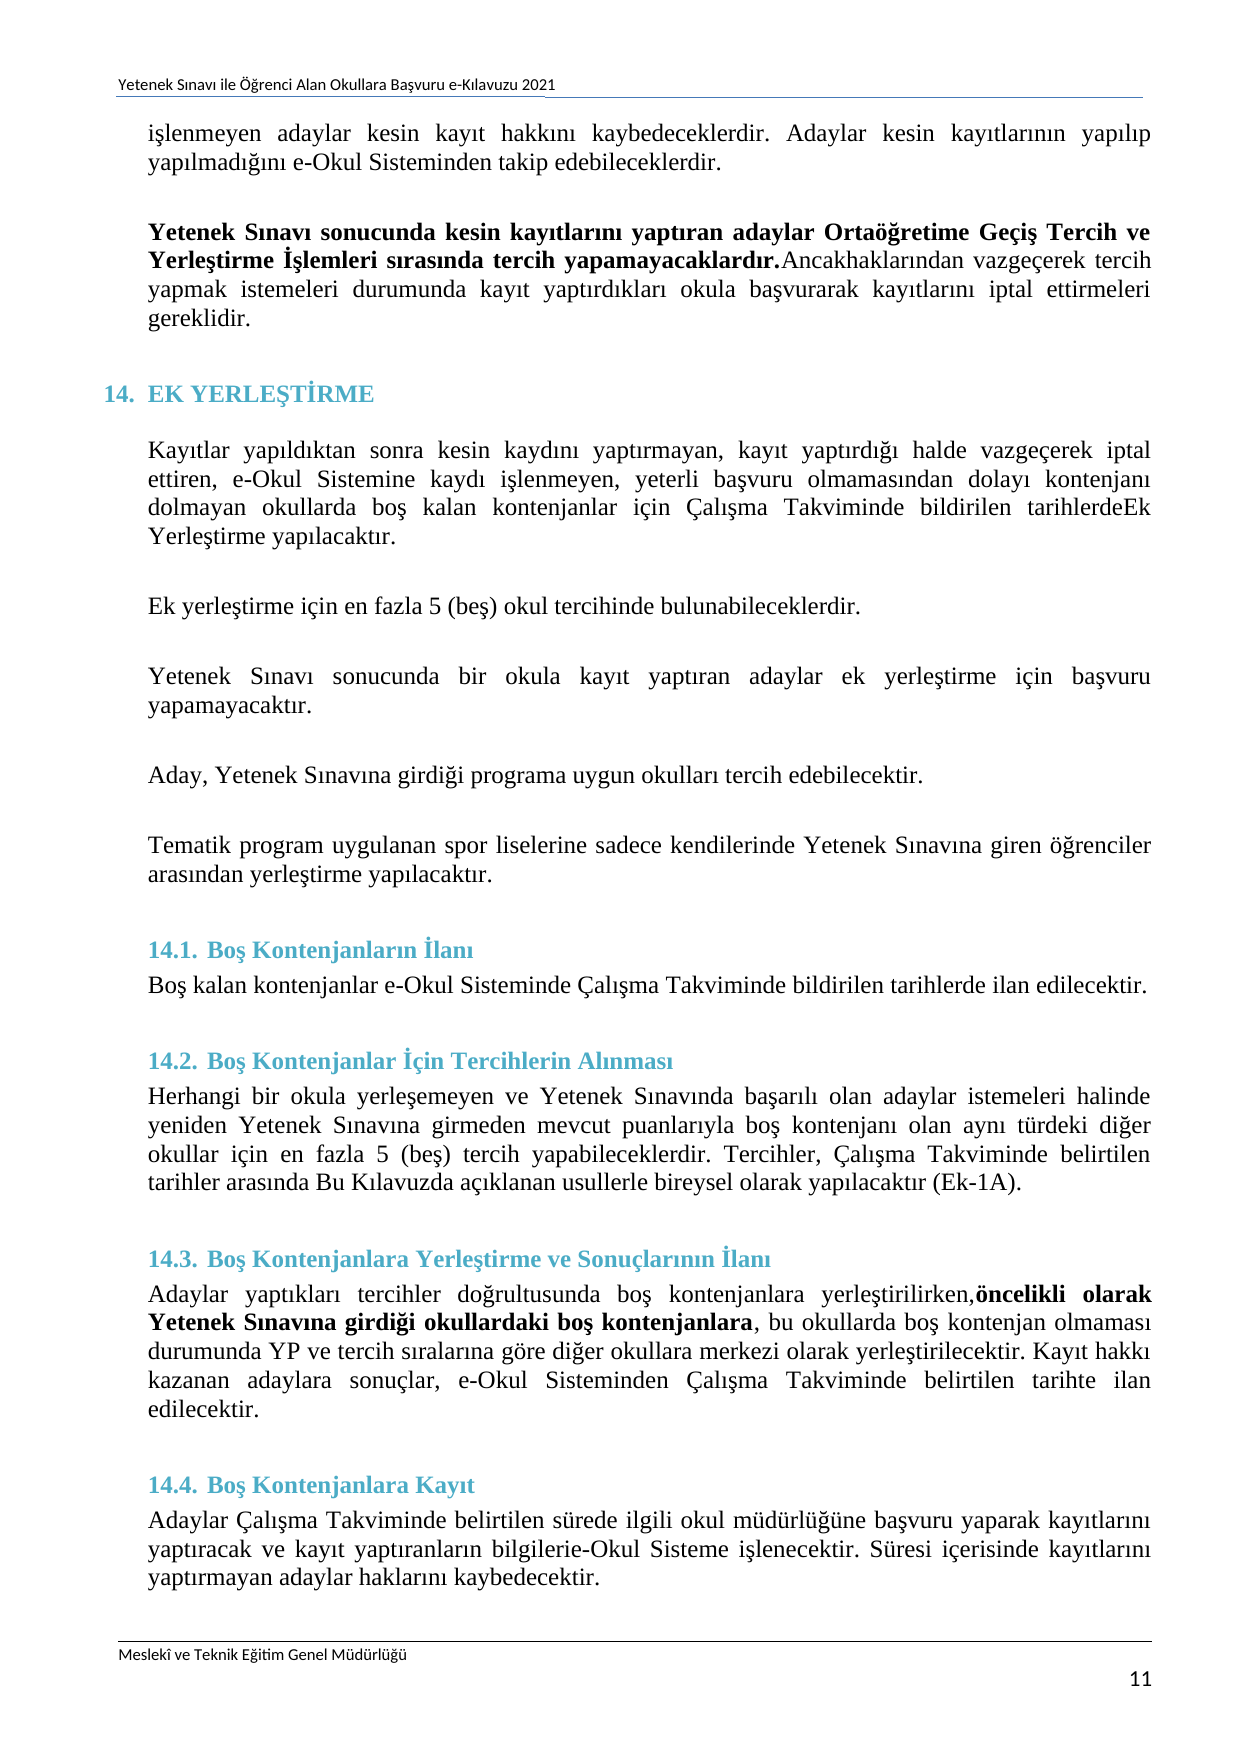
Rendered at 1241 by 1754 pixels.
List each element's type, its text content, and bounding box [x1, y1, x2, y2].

text Kayıtlar yapıldıktan sonra kesin kaydını yaptırmayan, kayıt yaptırdığı halde vazgeçerek iptal ettiren, e-Okul Sistemine kaydı işlenmeyen, yeterli başvuru olmamasından dolayı kontenjanı dolmayan okullarda boş kalan kontenjanlar için Çalışma Takviminde bildirilen tarihlerdeEk Yerleştirme yapılacaktır. [148, 435, 1152, 550]
subtitle 14.1. Boş Kontenjanların İlanı [148, 935, 1152, 964]
subtitle EK YERLEŞTİRME [103, 379, 1152, 408]
subtitle 14.2. Boş Kontenjanlar İçin Tercihlerin Alınması [148, 1046, 1152, 1075]
text Tematik program uygulanan spor liselerine sadece kendilerinde Yetenek Sınavına giren öğrenciler arasından yerleştirme yapılacaktır. [148, 830, 1152, 887]
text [148, 118, 1152, 176]
subtitle 14.3. Boş Kontenjanlara Yerleştirme ve Sonuçlarının İlanı [148, 1244, 1152, 1272]
text Adaylar Çalışma Takviminde belirtilen sürede ilgili okul müdürlüğüne başvuru yaparak kayıtlarını yaptıracak ve kayıt yaptıranların bilgilerie-Okul Sisteme işlenecektir. Süresi içerisinde kayıtlarını yaptırmayan adaylar haklarını kaybedecektir. [148, 1505, 1152, 1591]
text Aday, Yetenek Sınavına girdiği programa uygun okulları tercih edebilecektir. [148, 760, 1152, 789]
subtitle 14.4. Boş Kontenjanlara Kayıt [148, 1470, 1152, 1499]
text Ek yerleştirme için en fazla 5 (beş) okul tercihinde bulunabileceklerdir. [148, 591, 1152, 620]
text Boş kalan kontenjanlar e-Okul Sisteminde Çalışma Takviminde bildirilen tarihlerde ilan edilecektir. [148, 970, 1152, 999]
text Yetenek Sınavı sonucunda bir okula kayıt yaptıran adaylar ek yerleştirme için başvuru yapamayacaktır. [148, 661, 1152, 719]
text Herhangi bir okula yerleşemeyen ve Yetenek Sınavında başarılı olan adaylar istemeleri halinde yeniden Yetenek Sınavına girmeden mevcut puanlarıyla boş kontenjanı olan aynı türdeki diğer okullar için en fazla 5 (beş) tercih yapabileceklerdir. Tercihler, Çalışma Takviminde belirtilen tarihler arasında Bu Kılavuzda açıklanan usullerle bireysel olarak yapılacaktır (Ek-1A). [148, 1081, 1152, 1196]
text Yetenek Sınavı sonucunda kesin kayıtlarını yaptıran adaylar Ortaöğretime Geçiş Tercih ve Yerleştirme İşlemleri sırasında tercih yapamayacaklardır.Ancakhaklarından vazgeçerek tercih yapmak istemeleri durumunda kayıt yaptırdıkları okula başvurarak kayıtlarını iptal ettirmeleri gereklidir. [148, 217, 1152, 332]
text Adaylar yaptıkları tercihler doğrultusunda boş kontenjanlara yerleştirilirken,öncelikli olarak Yetenek Sınavına girdiği okullardaki boş kontenjanlara, bu okullarda boş kontenjan olmaması durumunda YP ve tercih sıralarına göre diğer okullara merkezi olarak yerleştirilecektir. Kayıt hakkı kazanan adaylara sonuçlar, e-Okul Sisteminden Çalışma Takviminde belirtilen tarihte ilan edilecektir. [148, 1279, 1152, 1422]
